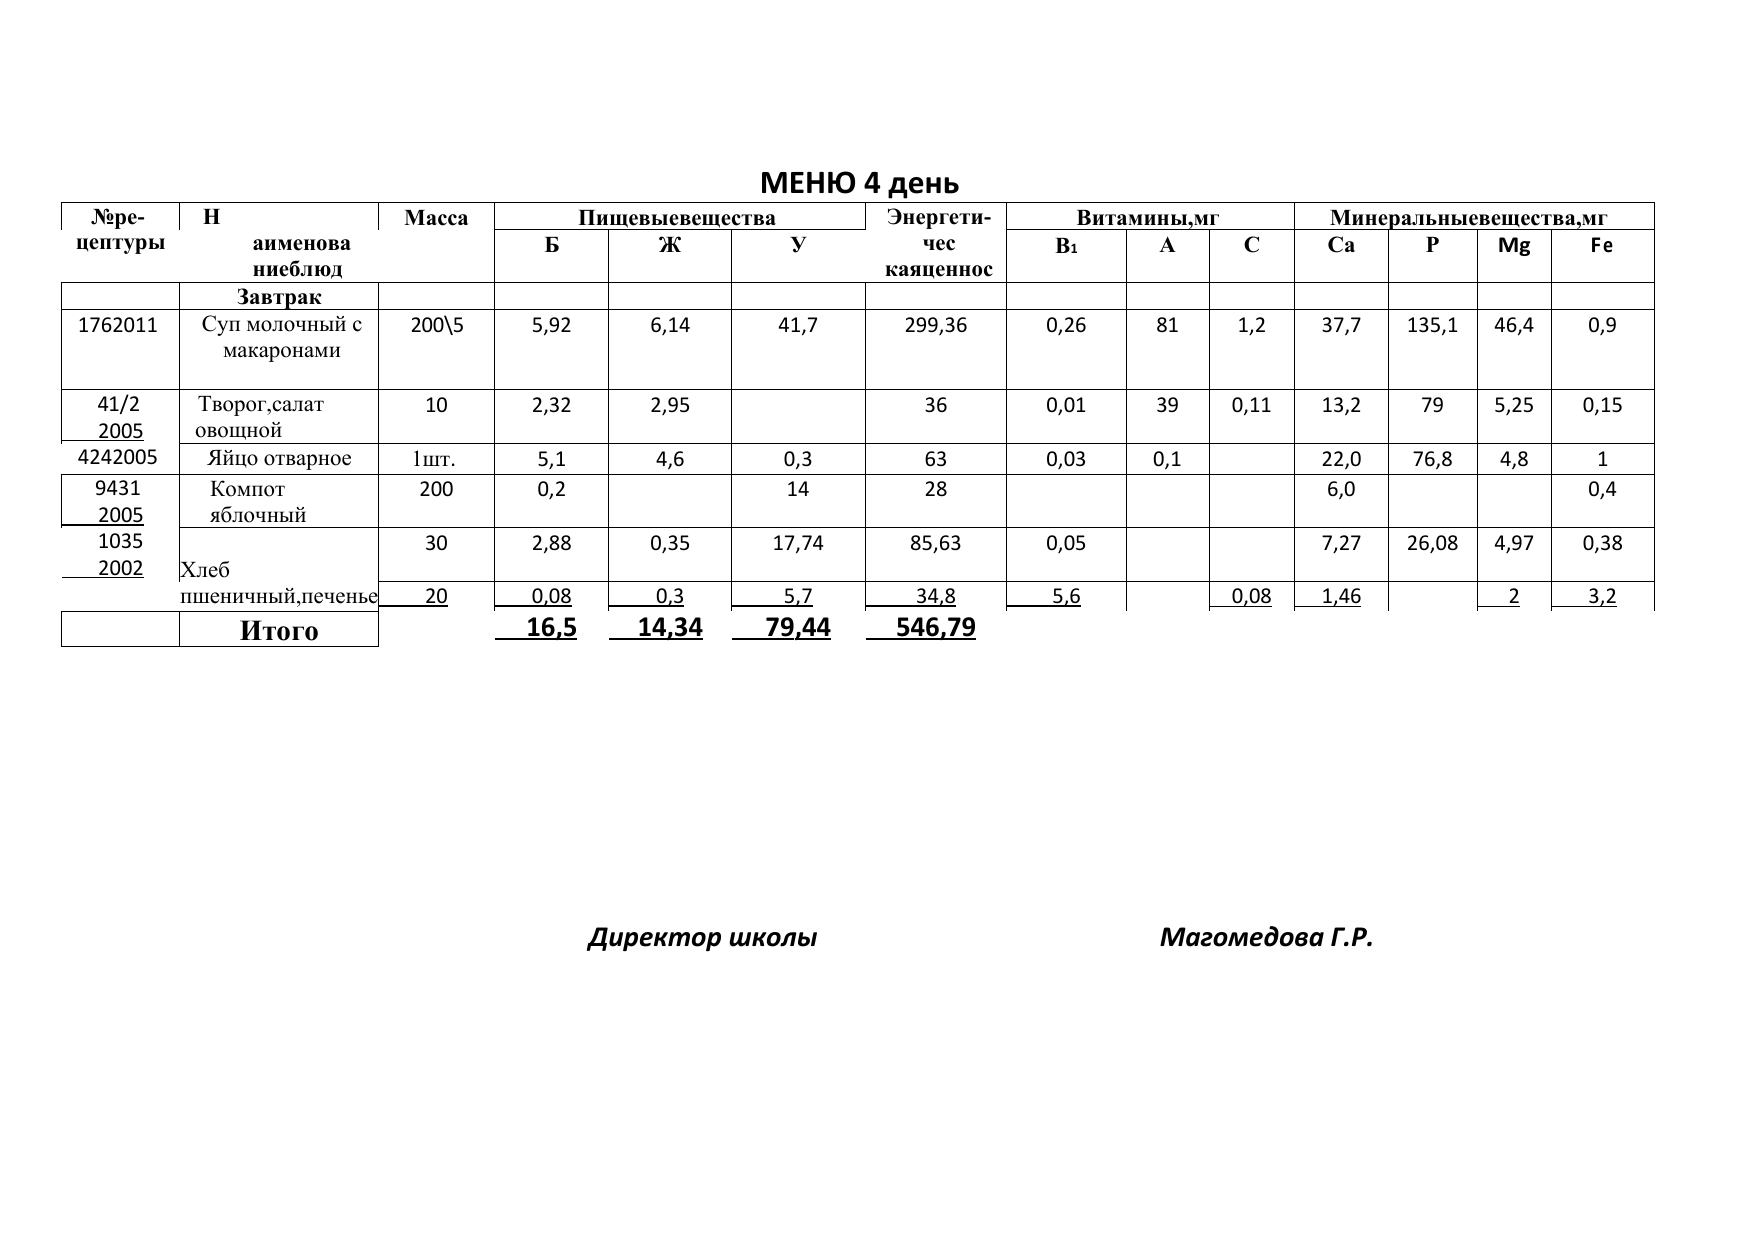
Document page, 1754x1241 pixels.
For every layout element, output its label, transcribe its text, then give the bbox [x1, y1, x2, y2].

table_cell [62, 612, 179, 646]
table_cell 4,8 [1478, 444, 1551, 473]
table_cell 10 [379, 390, 494, 443]
table_cell 4,6 [609, 444, 731, 473]
table_cell 28 [866, 475, 1006, 527]
table_cell 0,05 [1007, 528, 1126, 581]
table_cell 5,25 [1478, 390, 1551, 443]
table_cell Ж [609, 230, 731, 282]
table_cell 7,27 [1295, 528, 1388, 581]
table_cell 81 [1127, 310, 1209, 389]
table_cell 0,3 14,34 [609, 582, 732, 646]
table_cell 14 [732, 475, 865, 527]
table_cell 1,46 [1295, 582, 1388, 646]
table_cell 2 [1478, 582, 1551, 646]
table_cell 37,7 [1295, 310, 1388, 389]
table_cell 79 [1389, 390, 1477, 443]
table_cell [732, 390, 865, 443]
table_cell 0,15 [1552, 390, 1654, 443]
table_cell Са [1295, 230, 1388, 282]
table_header Минеральныевещества,мг [1295, 203, 1654, 229]
table_cell 41/2 2005 4242005 [62, 390, 179, 473]
table_cell 4,97 [1478, 528, 1551, 581]
table_cell А [1127, 230, 1209, 282]
table_cell 30 [379, 528, 494, 581]
table_cell 39 [1127, 390, 1209, 443]
table_cell [379, 283, 494, 309]
table_cell [1478, 475, 1551, 527]
table_cell 1шт. [379, 444, 494, 473]
table_cell 6,14 [609, 310, 731, 389]
table_cell 34,8 546,79 [865, 582, 1007, 646]
table_cell [1210, 528, 1294, 581]
table_cell 0,11 [1210, 390, 1294, 443]
table_cell 0,08 16,5 [495, 582, 609, 646]
table_cell [495, 283, 608, 309]
table_cell 200 [379, 475, 494, 527]
table_cell 135,1 [1389, 310, 1477, 389]
table_cell 5,7 79,44 [732, 582, 865, 646]
table_cell [1210, 475, 1294, 527]
table_cell [1552, 283, 1654, 309]
table_cell 9431 2005 1035 2002 [62, 475, 180, 611]
table_header Пищевыевещества [495, 203, 865, 229]
table_cell Хлеб пшеничный,печенье [180, 528, 378, 611]
table_cell 5,6 [1007, 582, 1126, 646]
table_cell У [732, 230, 865, 282]
table_cell [609, 283, 731, 309]
table_cell 0,9 [1552, 310, 1654, 389]
table_cell 0,35 [609, 528, 731, 581]
table_cell [1127, 528, 1209, 581]
table_cell 13,2 [1295, 390, 1388, 443]
table_cell 2,88 [495, 528, 608, 581]
table_cell [732, 283, 865, 309]
table_cell 0,03 [1007, 444, 1126, 473]
table_cell [609, 475, 731, 527]
table_cell 36 [866, 390, 1006, 443]
table_cell [1007, 475, 1126, 527]
table_cell В1 [1007, 230, 1126, 282]
table_cell [1126, 582, 1209, 646]
table_cell 46,4 [1478, 310, 1551, 389]
table_cell Р [1389, 230, 1477, 282]
table_cell 5,1 [495, 444, 608, 473]
table_cell Компот яблочный [180, 475, 378, 527]
table_cell 0,2 [495, 475, 608, 527]
table_cell [1210, 444, 1294, 473]
table_cell Б [495, 230, 608, 282]
table_cell [1127, 283, 1209, 309]
table_cell Яйцо отварное [180, 444, 378, 473]
table_cell 299,36 [866, 310, 1006, 389]
table_cell [1478, 283, 1551, 309]
table_cell 5,92 [495, 310, 608, 389]
table_cell [1007, 283, 1126, 309]
table_cell Творог,салат овощной [180, 390, 378, 443]
table_cell [1388, 582, 1477, 646]
table_cell [1389, 475, 1477, 527]
table_cell 85,63 [866, 528, 1006, 581]
table_header Наименованиеблюд [180, 203, 379, 282]
table_cell 0,26 [1007, 310, 1126, 389]
table_cell [1210, 283, 1294, 309]
table_cell 0,1 [1127, 444, 1209, 473]
table_header Масса [379, 203, 494, 282]
table_cell 3,2 [1551, 582, 1654, 646]
text МЕНЮ 4 день [62, 161, 1657, 202]
table_cell 2,95 [609, 390, 731, 443]
table_cell [866, 283, 1006, 309]
table_cell 1 [1552, 444, 1654, 473]
table_cell 2,32 [495, 390, 608, 443]
table_cell 41,7 [732, 310, 865, 389]
table_cell [1389, 283, 1477, 309]
table_cell Суп молочный с макаронами [180, 310, 378, 389]
table_cell 20 [379, 582, 494, 646]
table_cell 200\5 [379, 310, 494, 389]
table_cell 76,8 [1389, 444, 1477, 473]
table_cell [1127, 475, 1209, 527]
table_cell 1762011 [62, 310, 179, 389]
table_cell 17,74 [732, 528, 865, 581]
table_cell 0,01 [1007, 390, 1126, 443]
table_cell 1,2 [1210, 310, 1294, 389]
table_cell 0,38 [1552, 528, 1654, 581]
table_cell 0,4 [1552, 475, 1654, 527]
text Директор школы Магомедова Г.Р. [62, 918, 1654, 954]
table_cell С [1210, 230, 1294, 282]
table_header Витамины,мг [1007, 203, 1294, 229]
table_cell Fe [1552, 230, 1654, 282]
table_cell [1295, 283, 1388, 309]
table_header №ре-цептуры [62, 203, 180, 282]
table_cell 0,08 [1209, 582, 1295, 646]
table_cell Завтрак [180, 283, 378, 309]
table_cell 0,3 [732, 444, 865, 473]
table_header Энергети-ческаяценность [865, 203, 1006, 282]
table_cell 6,0 [1295, 475, 1388, 527]
table_cell 26,08 [1389, 528, 1477, 581]
table_cell 22,0 [1295, 444, 1388, 473]
table_cell 63 [866, 444, 1006, 473]
table_cell Итого [180, 612, 378, 646]
table_cell [62, 283, 179, 309]
table_cell Mg [1478, 230, 1551, 282]
